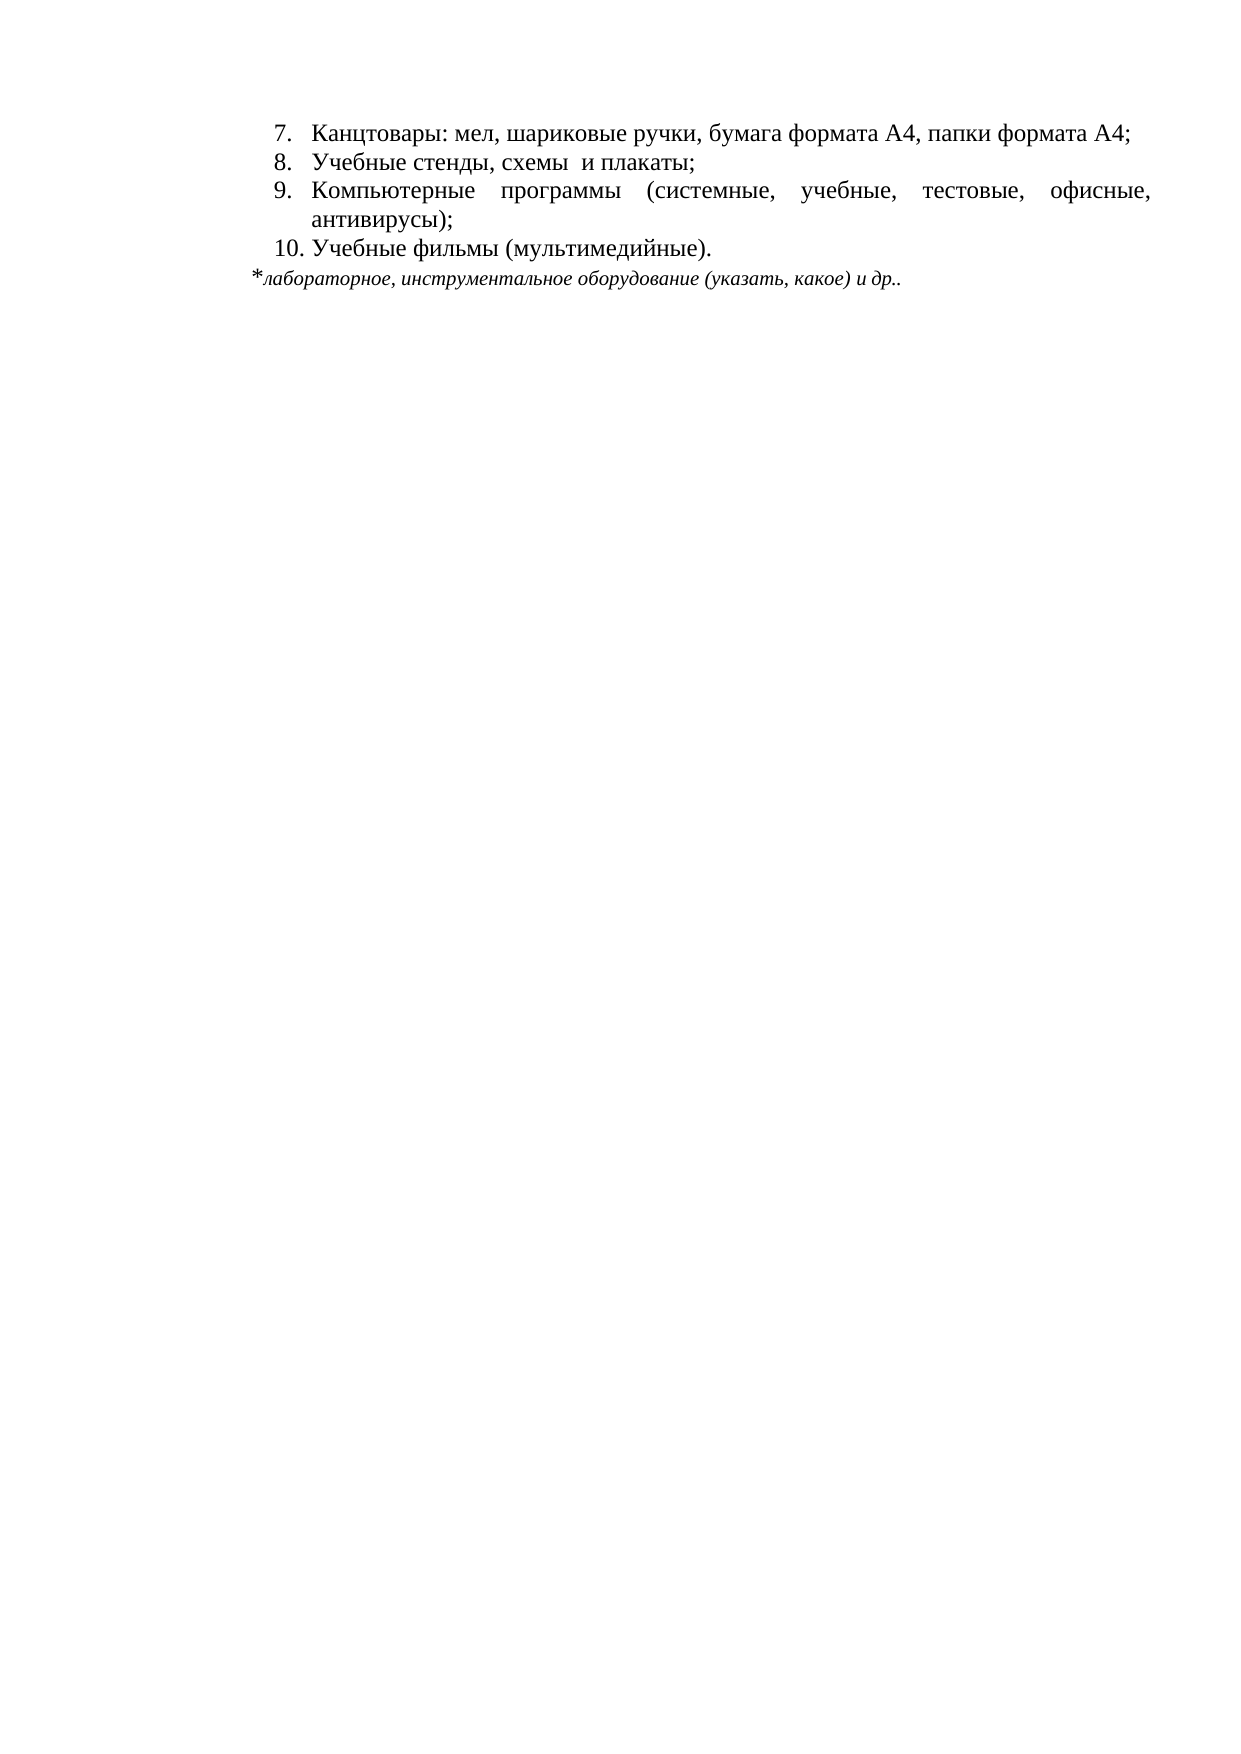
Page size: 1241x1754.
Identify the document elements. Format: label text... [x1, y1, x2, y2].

list Учебные фильмы (мультимедийные). [274, 233, 1152, 262]
list Учебные стенды, схемы и плакаты; [274, 147, 1152, 176]
text *лабораторное, инструментальное оборудование (указать, какое) и др.. [177, 262, 1152, 291]
list Канцтовары: мел, шариковые ручки, бумага формата А4, папки формата А4; [274, 118, 1152, 147]
list Компьютерные программы (системные, учебные, тестовые, офисные, антивирусы); [274, 176, 1152, 233]
